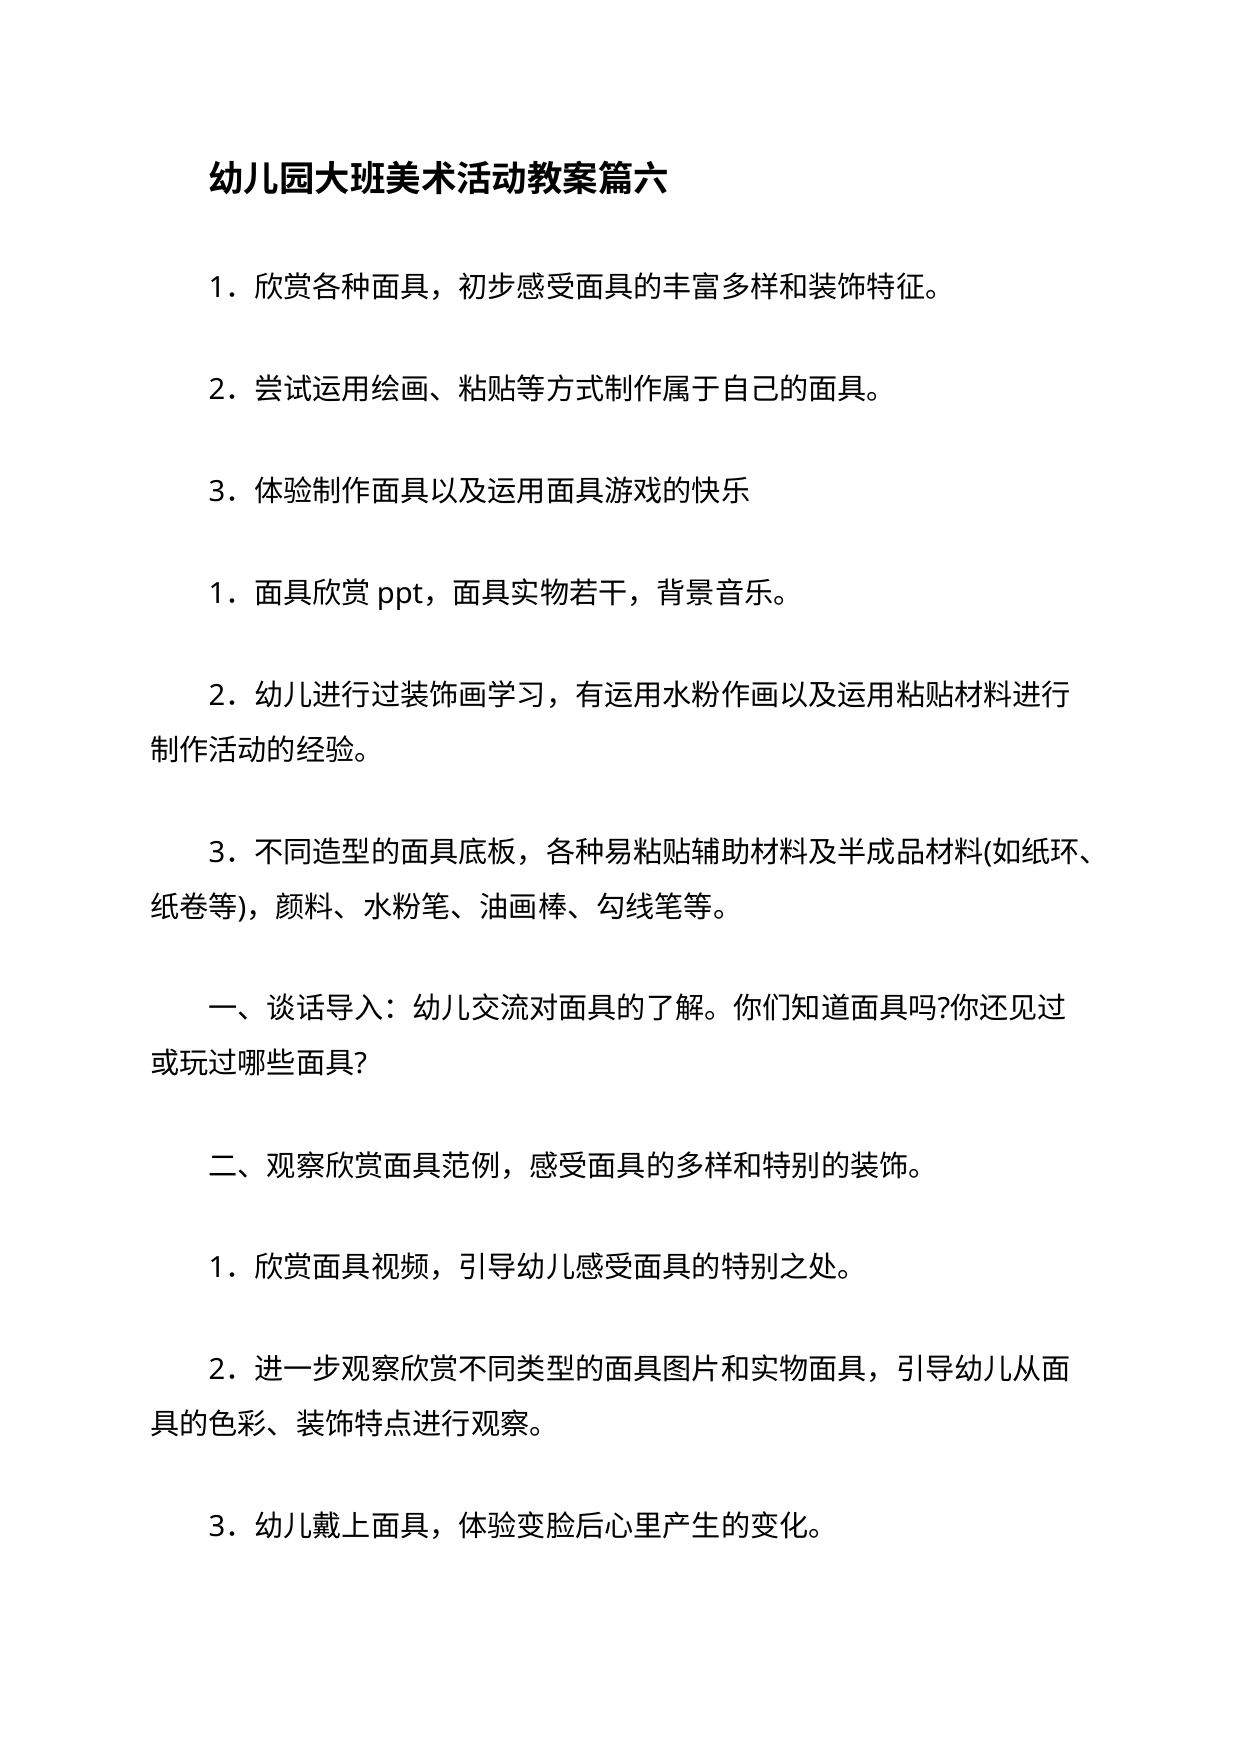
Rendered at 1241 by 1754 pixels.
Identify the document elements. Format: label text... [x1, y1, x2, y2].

text 3．体验制作面具以及运用面具游戏的快乐 [150, 467, 1090, 510]
text 3．不同造型的面具底板，各种易粘贴辅助材料及半成品材料(如纸环、纸卷等)，颜料、水粉笔、油画棒、勾线笔等。 [150, 828, 1090, 926]
text 1．欣赏各种面具，初步感受面具的丰富多样和装饰特征。 [150, 263, 1090, 306]
text 2．进一步观察欣赏不同类型的面具图片和实物面具，引导幼儿从面具的色彩、装饰特点进行观察。 [150, 1346, 1090, 1443]
text 1．面具欣赏ppt，面具实物若干，背景音乐。 [150, 569, 1090, 612]
text 2．幼儿进行过装饰画学习，有运用水粉作画以及运用粘贴材料进行制作活动的经验。 [150, 671, 1090, 769]
text 一、谈话导入：幼儿交流对面具的了解。你们知道面具吗?你还见过或玩过哪些面具? [150, 985, 1090, 1082]
text 1．欣赏面具视频，引导幼儿感受面具的特别之处。 [150, 1244, 1090, 1286]
text 2．尝试运用绘画、粘贴等方式制作属于自己的面具。 [150, 365, 1090, 408]
text 幼儿园大班美术活动教案篇六 [150, 150, 1090, 201]
text 二、观察欣赏面具范例，感受面具的多样和特别的装饰。 [150, 1142, 1090, 1184]
text 3．幼儿戴上面具，体验变脸后心里产生的变化。 [150, 1503, 1090, 1545]
